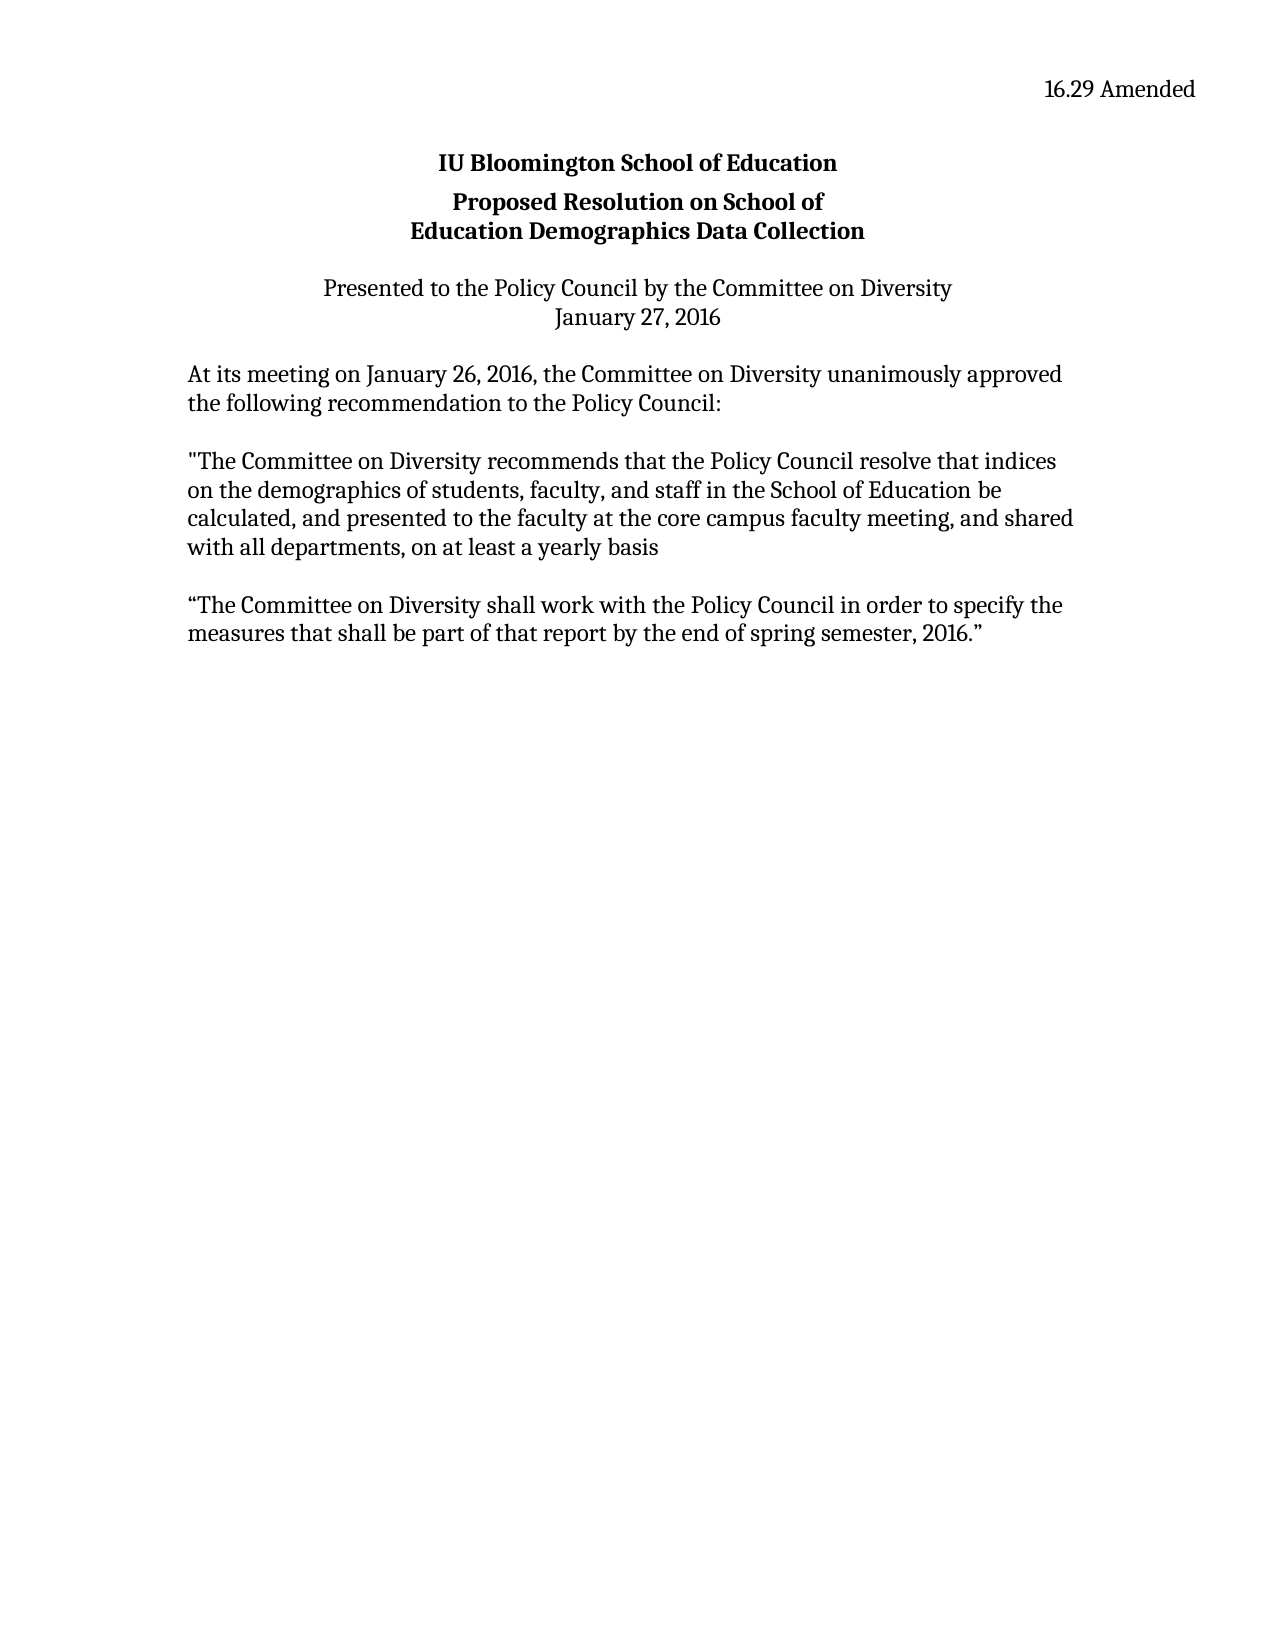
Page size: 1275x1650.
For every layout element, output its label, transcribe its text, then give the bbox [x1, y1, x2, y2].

text "The Committee on Diversity recommends that the Policy Council resolve that indices on the demographics of students, faculty, and staff in the School of Education be calculated, and presented to the faculty at the core campus faculty meeting, and shared with all departments, on at least a yearly basis [187, 447, 1077, 562]
text At its meeting on January 26, 2016, the Committee on Diversity unanimously approved the following recommendation to the Policy Council: [187, 360, 1077, 418]
title IU Bloomington School of Education [404, 149, 872, 177]
text Presented to the Policy Council by the Committee on Diversity January 27, 2016 [307, 274, 968, 332]
text “The Committee on Diversity shall work with the Policy Council in order to specify the measures that shall be part of that report by the end of spring semester, 2016.” [187, 591, 1094, 648]
title Proposed Resolution on School of Education Demographics Data Collection [404, 188, 871, 245]
text 16.29 Amended [175, 75, 1196, 104]
